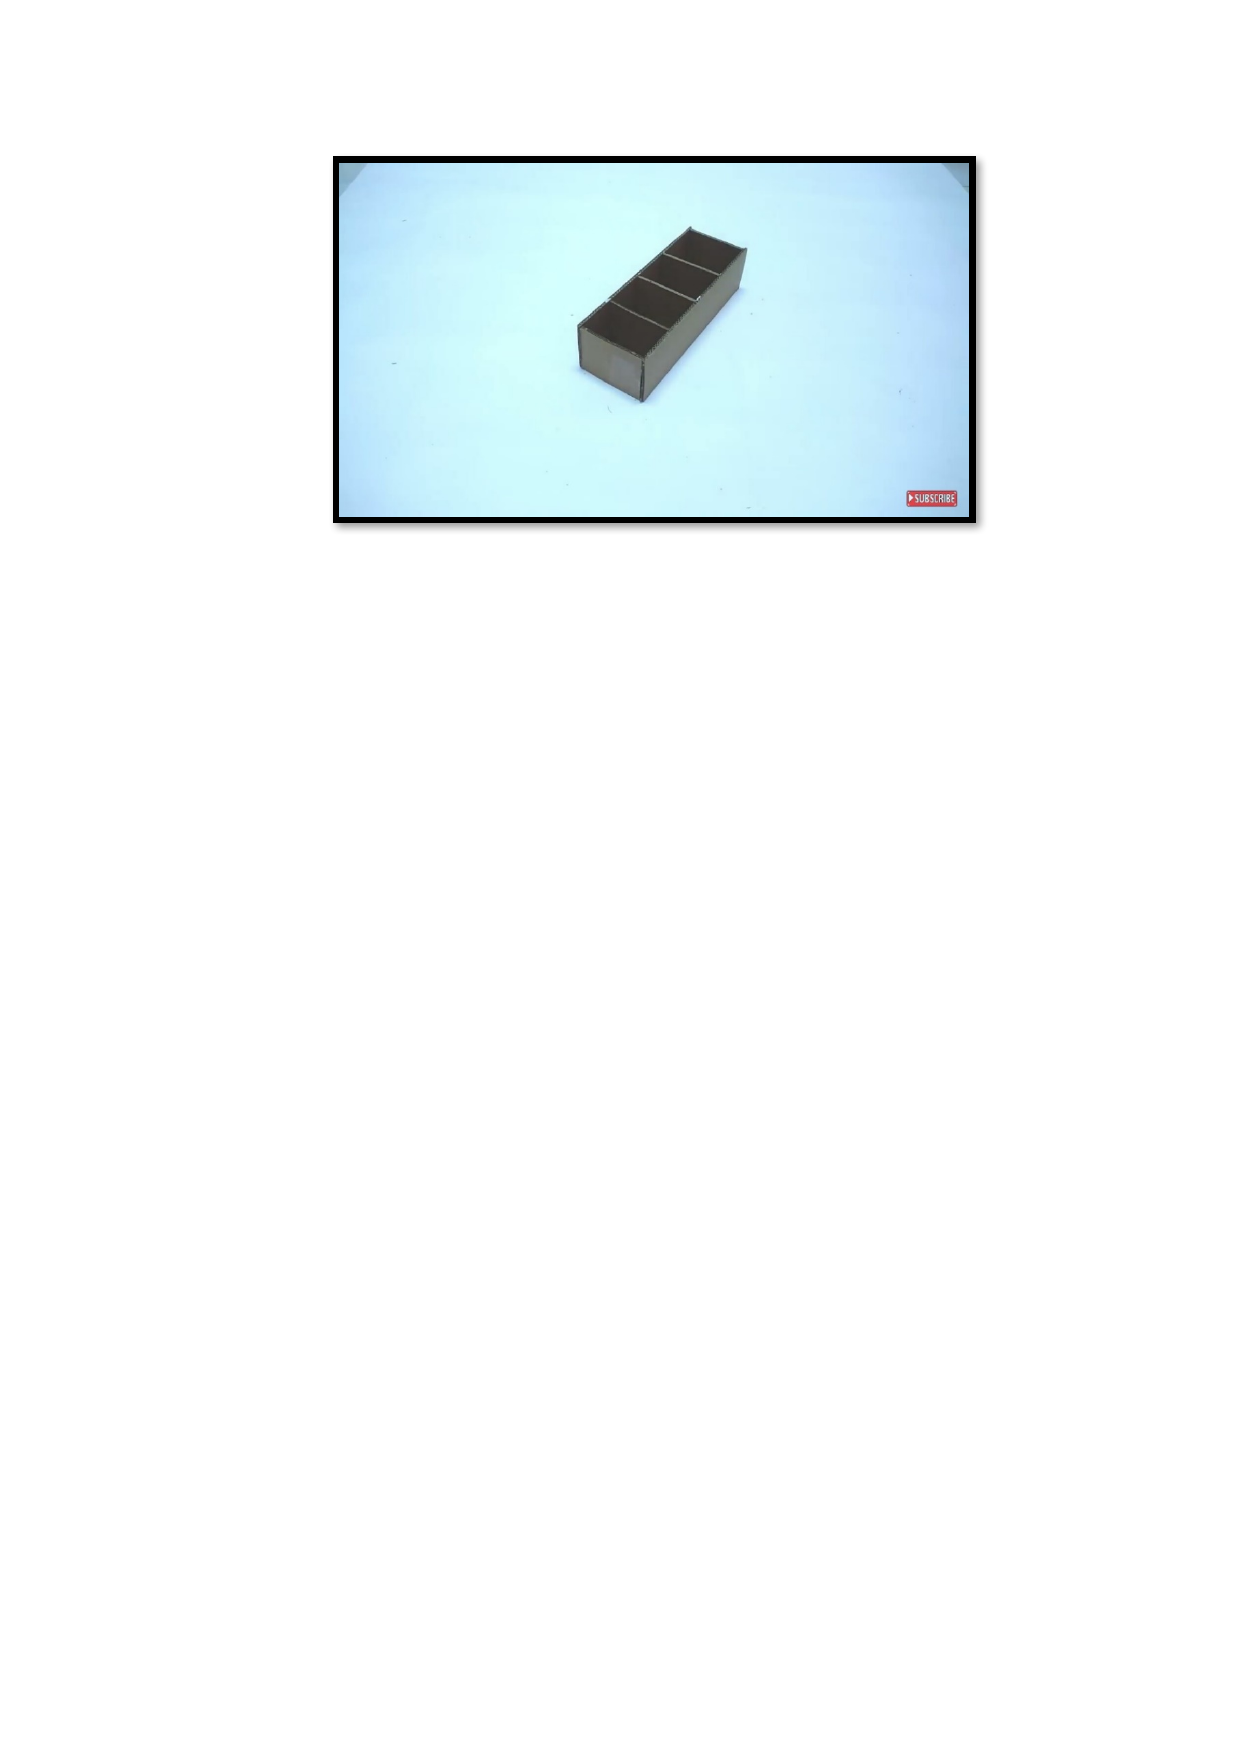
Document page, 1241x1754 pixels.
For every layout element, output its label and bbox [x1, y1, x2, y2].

picture [339, 163, 969, 517]
